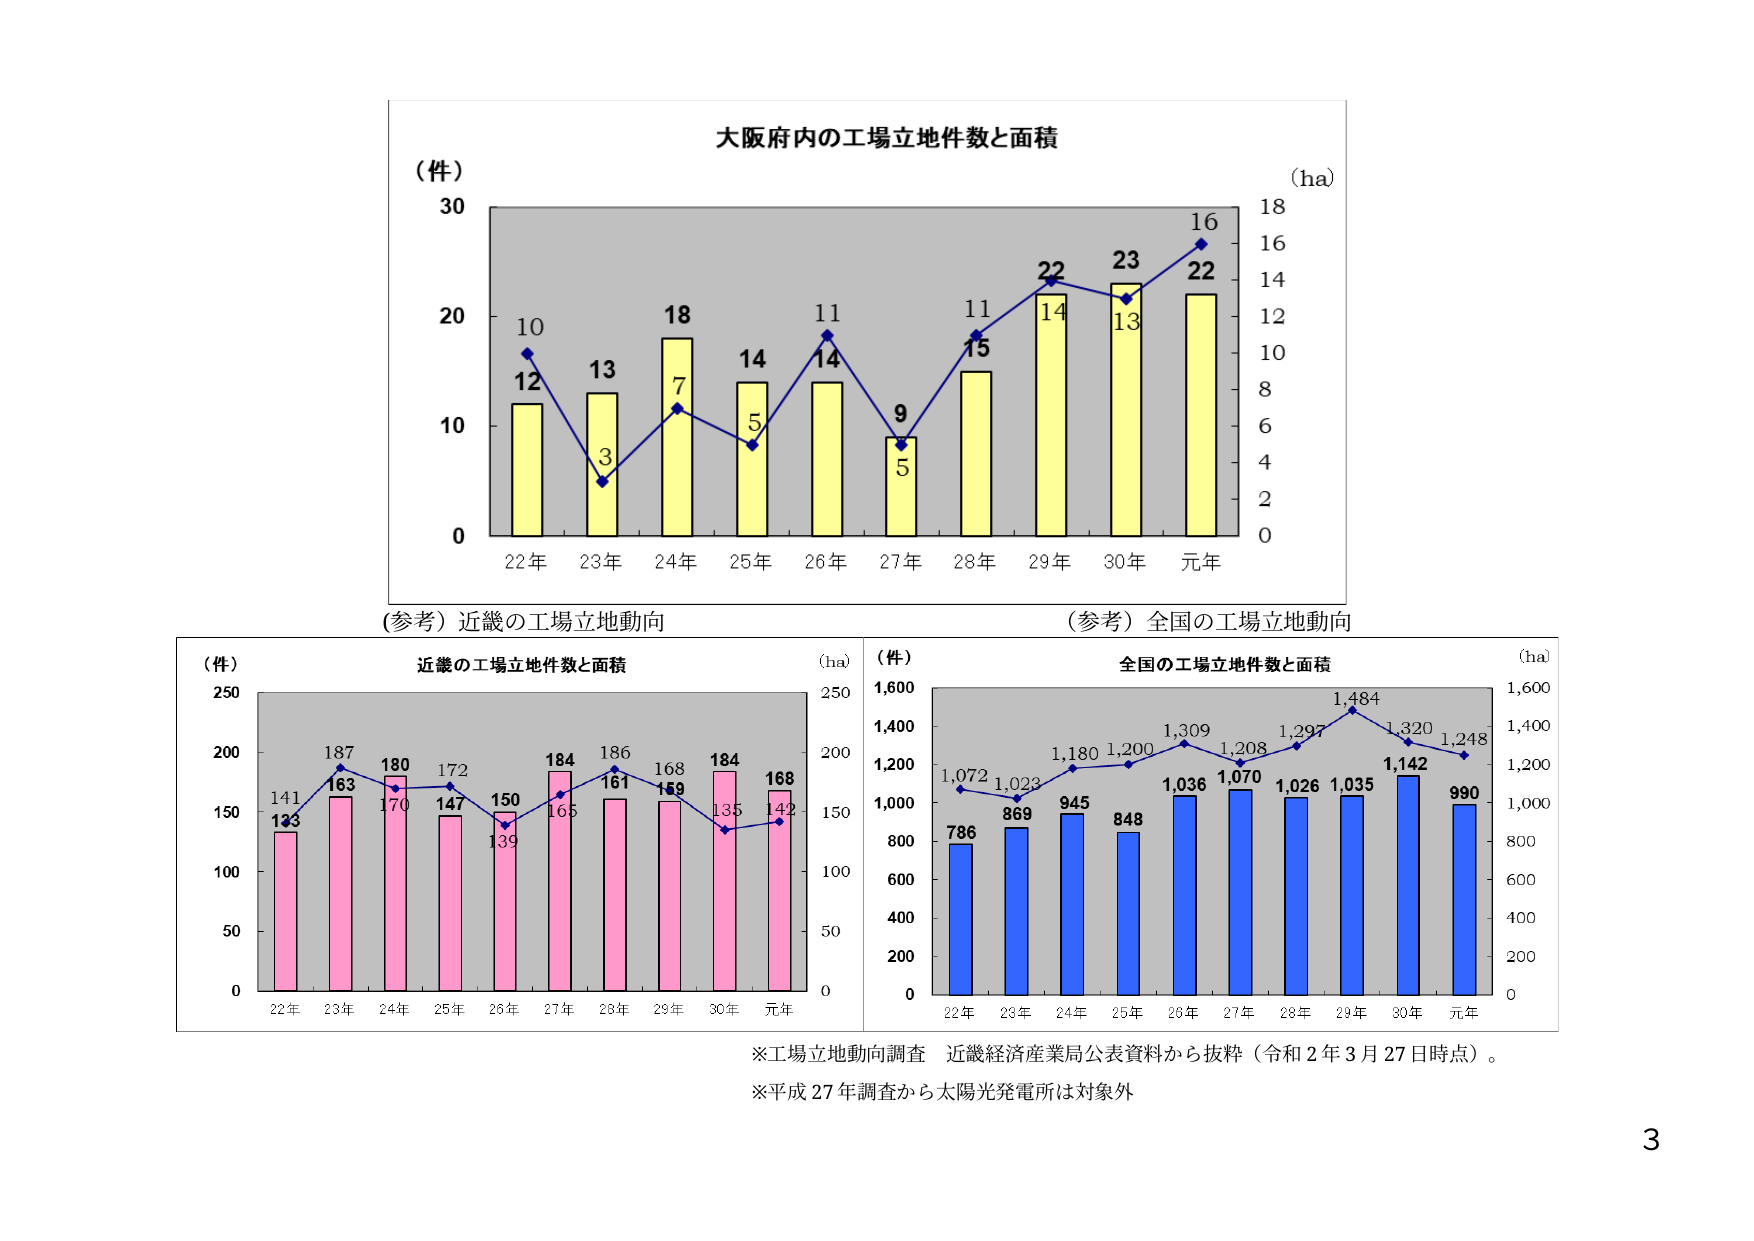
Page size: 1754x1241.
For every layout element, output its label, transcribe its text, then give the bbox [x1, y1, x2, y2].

text ※工場立地動向調査 近畿経済産業局公表資料から抜粋（令和2年3月27日時点）。 [118, 1032, 1518, 1069]
picture [388, 100, 1347, 605]
text (参考）近畿の工場立地動向 （参考）全国の工場立地動向 [118, 604, 1616, 637]
text ※平成27年調査から太陽光発電所は対象外 [118, 1069, 1511, 1107]
picture [176, 637, 1559, 1032]
